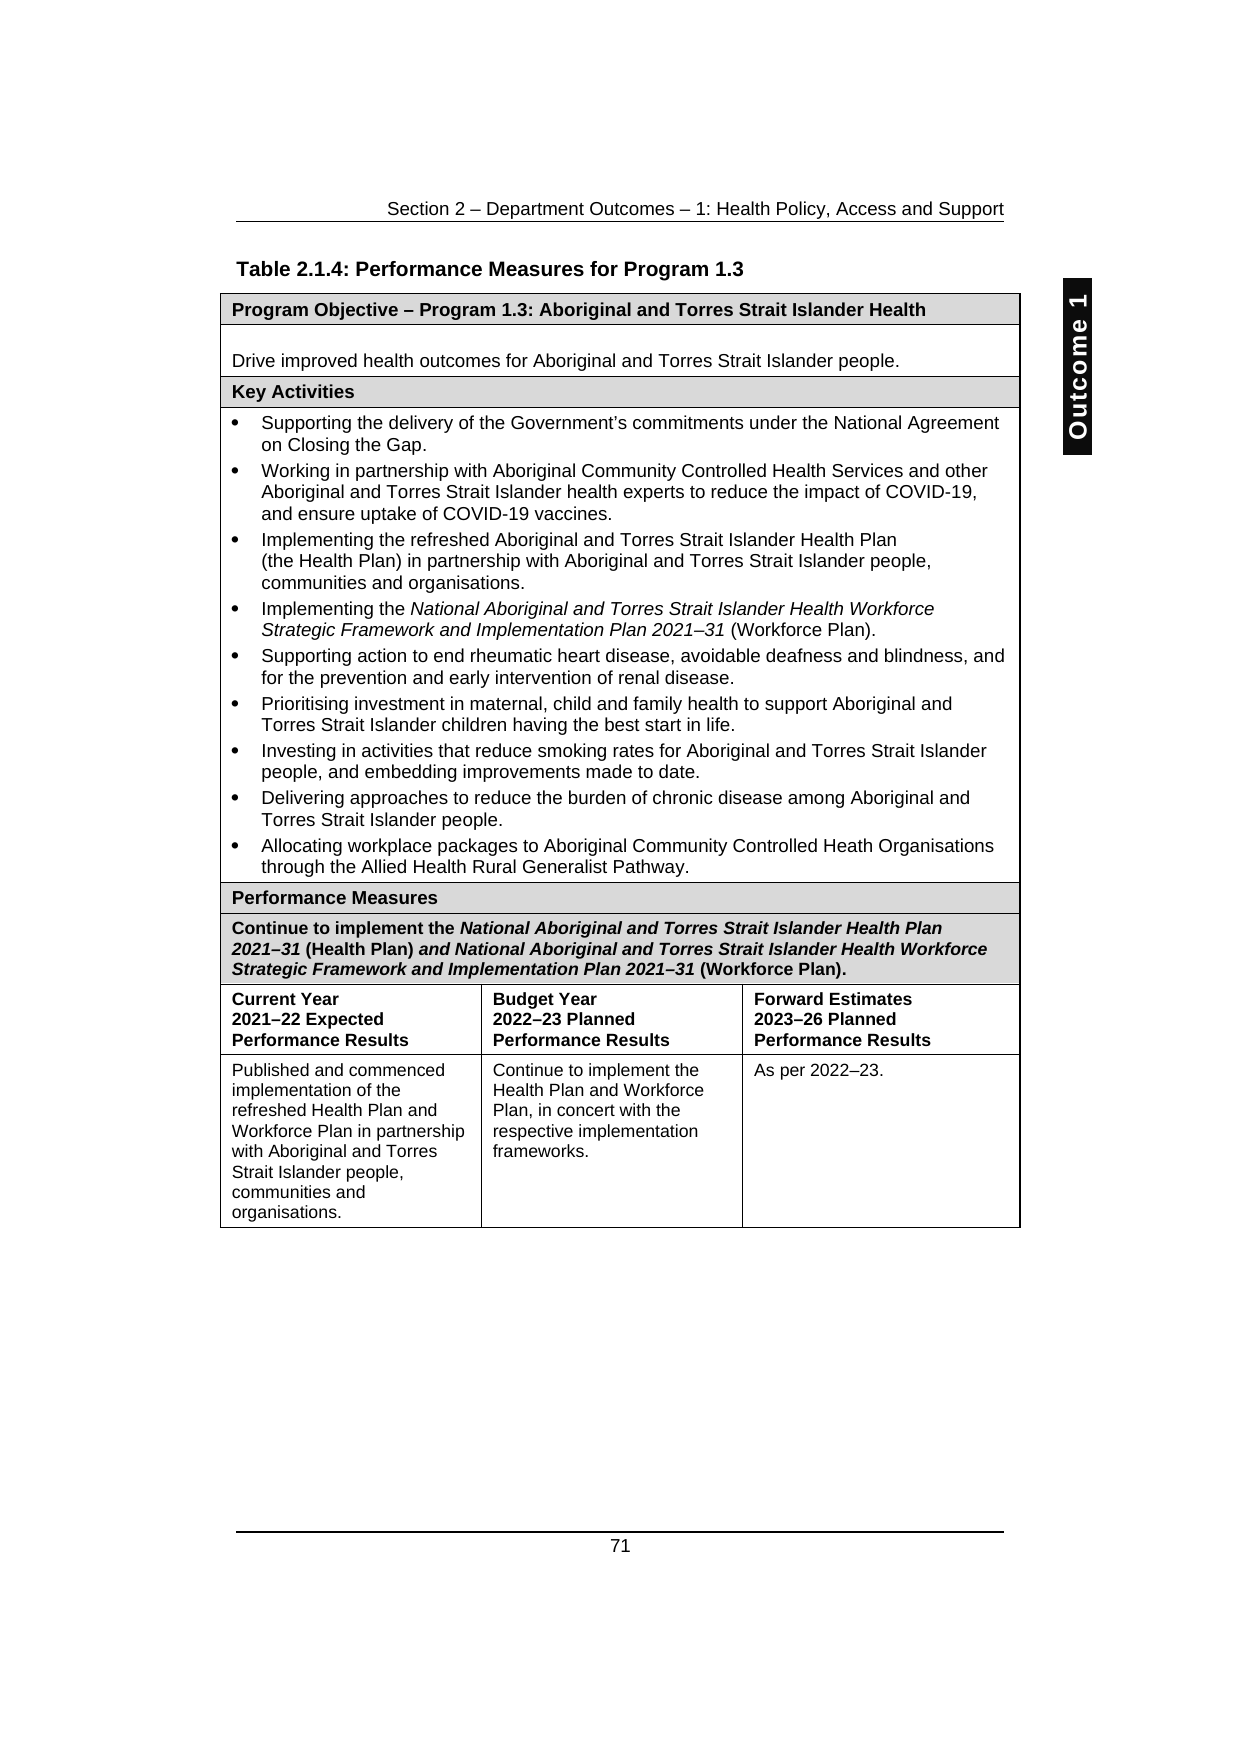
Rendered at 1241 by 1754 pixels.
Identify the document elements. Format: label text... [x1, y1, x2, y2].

table_cell Performance Measures [221, 883, 1019, 913]
table_cell Continue to implement the National Aboriginal and Torres Strait Islander Health Plan 2021–31 (Health Plan) and National Aboriginal and Torres Strait Islander Health Workforce Strategic Framework and Implementation Plan 2021–31 (Workforce Plan). [221, 914, 1019, 983]
table_cell As per 2022–23. [743, 1055, 1019, 1227]
table_cell Current Year 2021–22 Expected Performance Results [221, 985, 481, 1054]
table_cell Key Activities [221, 377, 1019, 407]
table_cell Published and commenced implementation of the refreshed Health Plan and Workforce Plan in partnership with Aboriginal and Torres Strait Islander people, communities and organisations. [221, 1055, 481, 1227]
table_cell Forward Estimates 2023–26 Planned Performance Results [743, 985, 1019, 1054]
table_cell Supporting the delivery of the Government’s commitments under the National Agreement on Closing the Gap. Working in partnership with Aboriginal Community Controlled Health Services and other Aboriginal and Torres Strait Islander health experts to reduce the impact of COVID-19, and ensure uptake of COVID-19 vaccines. Implementing the refreshed Aboriginal and Torres Strait Islander Health Plan (the Health Plan) in partnership with Aboriginal and Torres Strait Islander people, communities and organisations. Implementing the National Aboriginal and Torres Strait Islander Health Workforce Strategic Framework and Implementation Plan 2021–31 (Workforce Plan). Supporting action to end rheumatic heart disease, avoidable deafness and blindness, and for the prevention and early intervention of renal disease. Prioritising investment in maternal, child and family health to support Aboriginal and Torres Strait Islander children having the best start in life. Investing in activities that reduce smoking rates for Aboriginal and Torres Strait Islander people, and embedding improvements made to date. Delivering approaches to reduce the burden of chronic disease among Aboriginal and Torres Strait Islander people. Allocating workplace packages to Aboriginal Community Controlled Heath Organisations through the Allied Health Rural Generalist Pathway. [221, 408, 1019, 882]
table_header Program Objective – Program 1.3: Aboriginal and Torres Strait Islander Health [221, 294, 1019, 324]
text Table 2.1.4: Performance Measures for Program 1.3 [236, 257, 1004, 281]
table_cell Drive improved health outcomes for Aboriginal and Torres Strait Islander people. [221, 325, 1019, 376]
table_cell Continue to implement the Health Plan and Workforce Plan, in concert with the respective implementation frameworks. [482, 1055, 742, 1227]
table_cell Budget Year 2022–23 Planned Performance Results [482, 985, 742, 1054]
